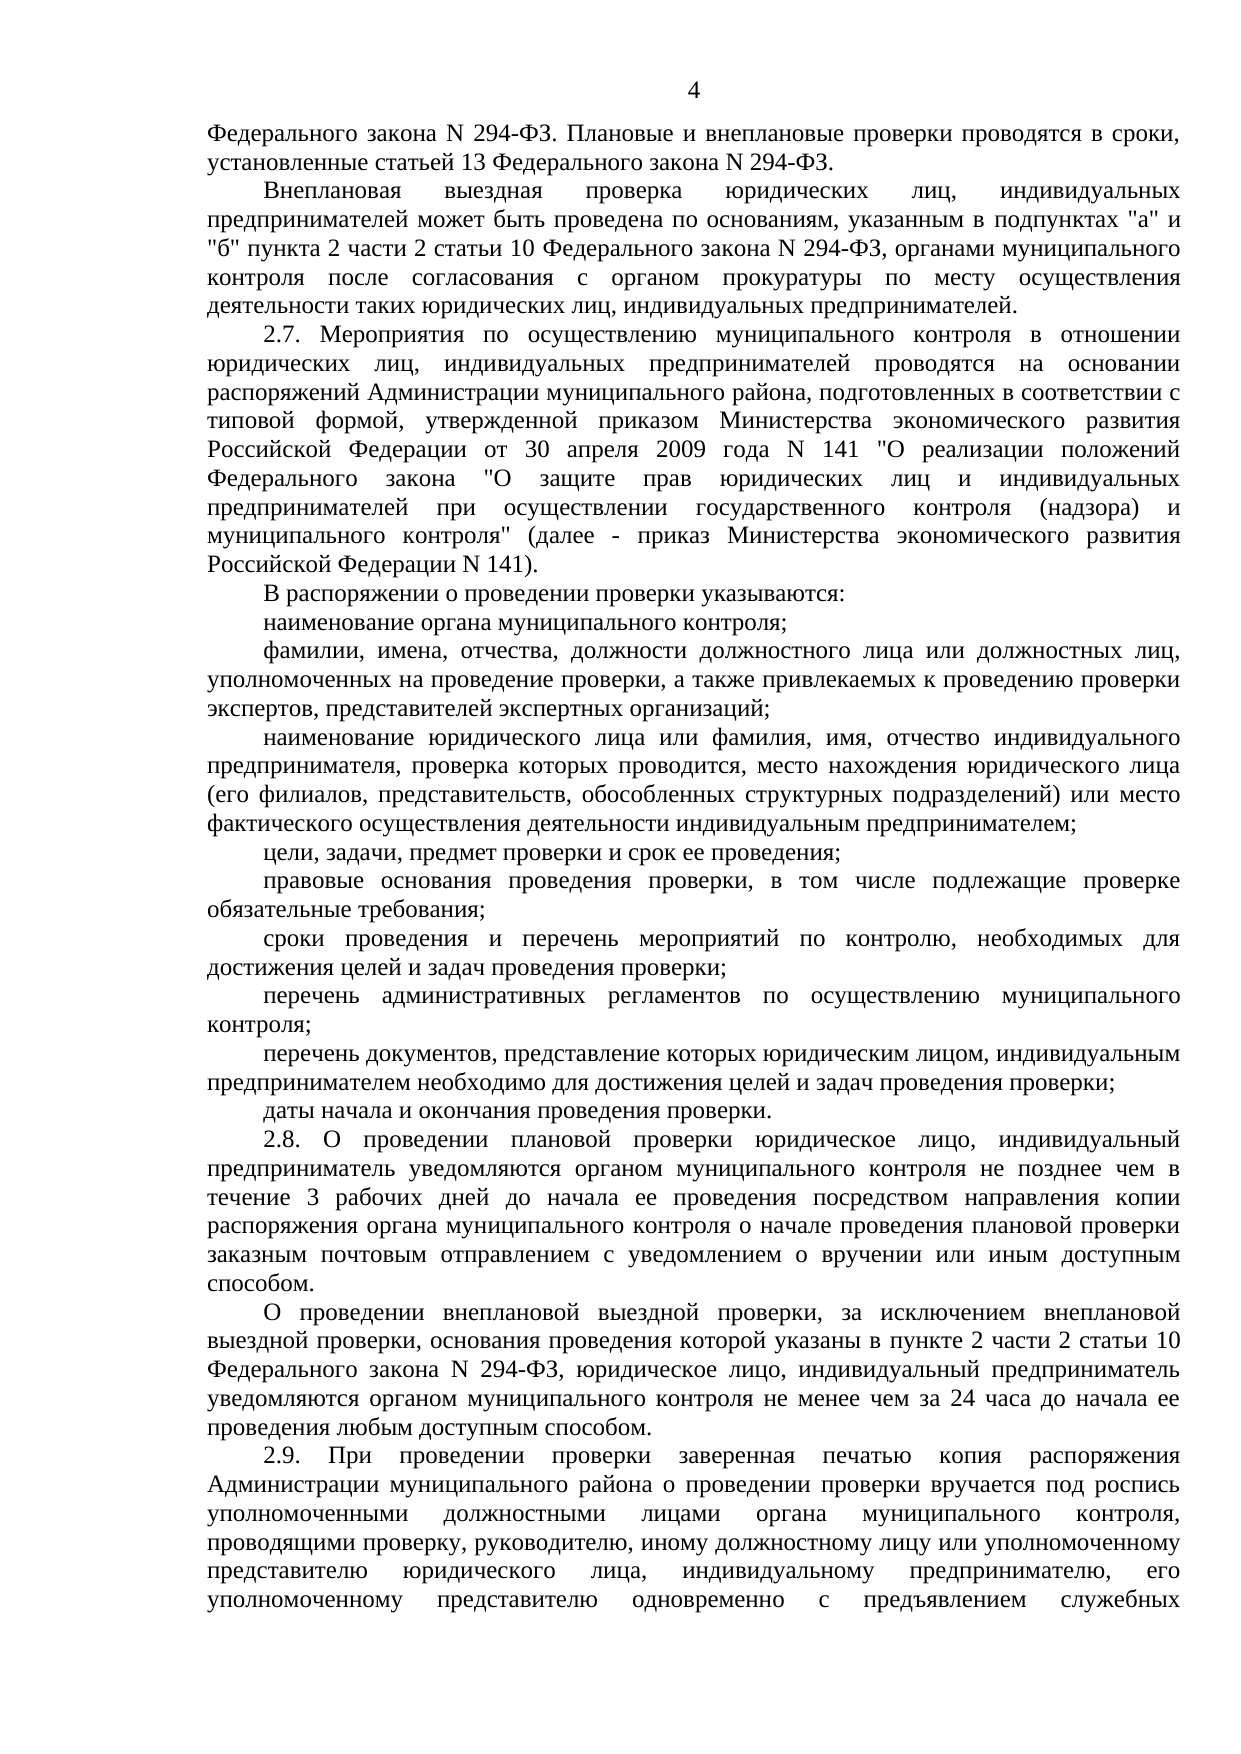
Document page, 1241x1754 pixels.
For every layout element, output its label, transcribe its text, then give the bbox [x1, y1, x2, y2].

text 2.8. О проведении плановой проверки юридическое лицо, индивидуальный предприниматель уведомляются органом муниципального контроля не позднее чем в течение 3 рабочих дней до начала ее проведения посредством направления копии распоряжения органа муниципального контроля о начале проведения плановой проверки заказным почтовым отправлением с уведомлением о вручении или иным доступным способом. [207, 1124, 1181, 1297]
text О проведении внеплановой выездной проверки, за исключением внеплановой выездной проверки, основания проведения которой указаны в пункте 2 части 2 статьи 10 Федерального закона N 294-ФЗ, юридическое лицо, индивидуальный предприниматель уведомляются органом муниципального контроля не менее чем за 24 часа до начала ее проведения любым доступным способом. [207, 1297, 1181, 1441]
text наименование органа муниципального контроля; [207, 607, 1181, 636]
text цели, задачи, предмет проверки и срок ее проведения; [207, 837, 1181, 866]
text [207, 1441, 1181, 1613]
text фамилии, имена, отчества, должности должностного лица или должностных лиц, уполномоченных на проведение проверки, а также привлекаемых к проведению проверки экспертов, представителей экспертных организаций; [207, 636, 1181, 722]
text Внеплановая выездная проверка юридических лиц, индивидуальных предпринимателей может быть проведена по основаниям, указанным в подпунктах "а" и "б" пункта 2 части 2 статьи 10 Федерального закона N 294-ФЗ, органами муниципального контроля после согласования с органом прокуратуры по месту осуществления деятельности таких юридических лиц, индивидуальных предпринимателей. [207, 176, 1181, 319]
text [207, 118, 1181, 176]
text 2.7. Мероприятия по осуществлению муниципального контроля в отношении юридических лиц, индивидуальных предпринимателей проводятся на основании распоряжений Администрации муниципального района, подготовленных в соответствии с типовой формой, утвержденной приказом Министерства экономического развития Российской Федерации от 30 апреля 2009 года N 141 "О реализации положений Федерального закона "О защите прав юридических лиц и индивидуальных предпринимателей при осуществлении государственного контроля (надзора) и муниципального контроля" (далее - приказ Министерства экономического развития Российской Федерации N 141). [207, 319, 1181, 578]
text сроки проведения и перечень мероприятий по контролю, необходимых для достижения целей и задач проведения проверки; [207, 923, 1181, 981]
text наименование юридического лица или фамилия, имя, отчество индивидуального предпринимателя, проверка которых проводится, место нахождения юридического лица (его филиалов, представительств, обособленных структурных подразделений) или место фактического осуществления деятельности индивидуальным предпринимателем; [207, 722, 1181, 837]
text В распоряжении о проведении проверки указываются: [207, 578, 1181, 607]
text даты начала и окончания проведения проверки. [207, 1096, 1181, 1124]
text перечень документов, представление которых юридическим лицом, индивидуальным предпринимателем необходимо для достижения целей и задач проведения проверки; [207, 1038, 1181, 1096]
text перечень административных регламентов по осуществлению муниципального контроля; [207, 981, 1181, 1038]
text правовые основания проведения проверки, в том числе подлежащие проверке обязательные требования; [207, 866, 1181, 923]
